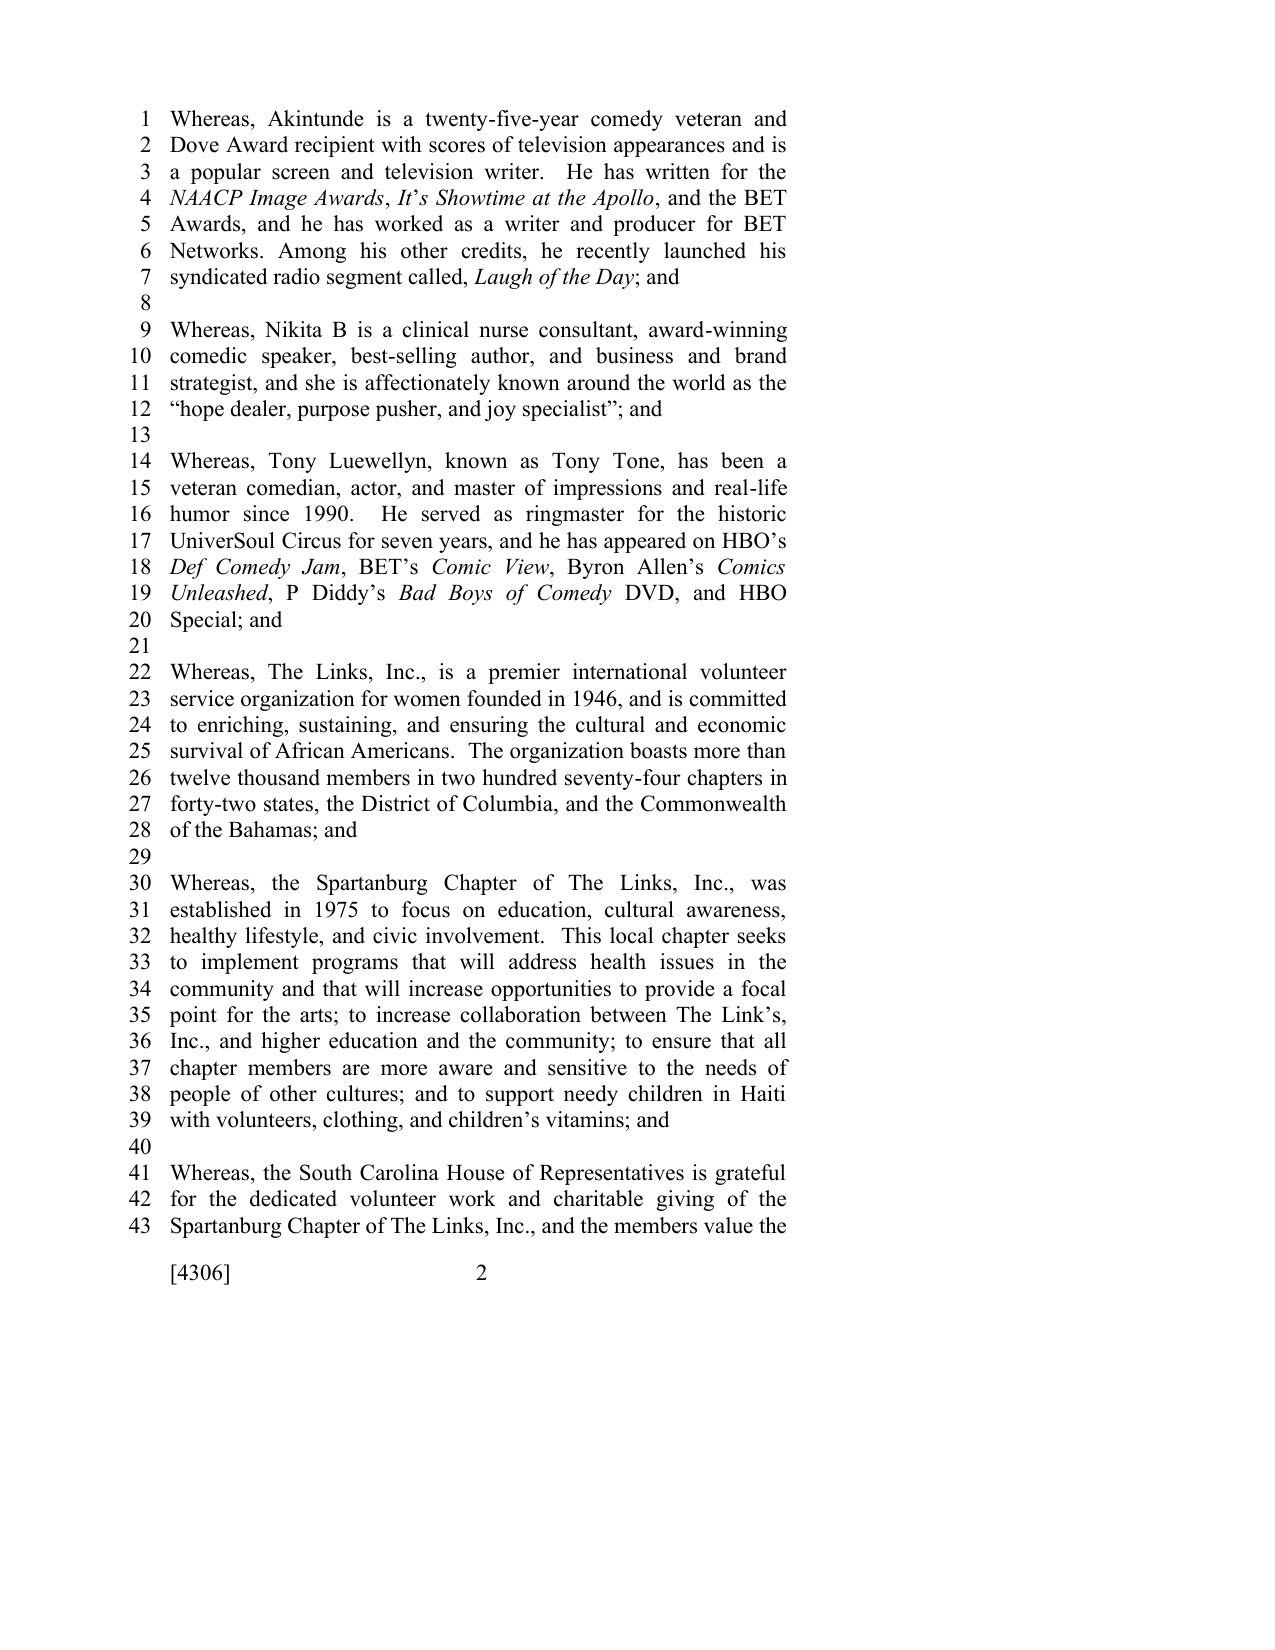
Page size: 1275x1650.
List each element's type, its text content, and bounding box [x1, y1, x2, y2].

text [169, 1159, 787, 1238]
text Whereas, the Spartanburg Chapter of The Links, Inc., was established in 1975 to focus on education, cultural awareness, healthy lifestyle, and civic involvement. This local chapter seeks to implement programs that will address health issues in the community and that will increase opportunities to provide a focal point for the arts; to increase collaboration between The Link’s, Inc., and higher education and the community; to ensure that all chapter members are more aware and sensitive to the needs of people of other cultures; and to support needy children in Haiti with volunteers, clothing, and children’s vitamins; and [169, 869, 787, 1133]
text Whereas, Tony Luewellyn, known as Tony Tone, has been a veteran comedian, actor, and master of impressions and real-life humor since 1990. He served as ringmaster for the historic UniverSoul Circus for seven years, and he has appeared on HBO’s Def Comedy Jam, BET’s Comic View, Byron Allen’s Comics Unleashed, P Diddy’s Bad Boys of Comedy DVD, and HBO Special; and [169, 448, 787, 632]
text Whereas, Nikita B is a clinical nurse consultant, award-winning comedic speaker, best-selling author, and business and brand strategist, and she is affectionately known around the world as the “hope dealer, purpose pusher, and joy specialist”; and [169, 316, 787, 421]
text Whereas, The Links, Inc., is a premier international volunteer service organization for women founded in 1946, and is committed to enriching, sustaining, and ensuring the cultural and economic survival of African Americans. The organization boasts more than twelve thousand members in two hundred seventy-four chapters in forty-two states, the District of Columbia, and the Commonwealth of the Bahamas; and [169, 658, 787, 843]
text Whereas, Akintunde is a twenty-five-year comedy veteran and Dove Award recipient with scores of television appearances and is a popular screen and television writer. He has written for the NAACP Image Awards, It’s Showtime at the Apollo, and the BET Awards, and he has worked as a writer and producer for BET Networks. Among his other credits, he recently launched his syndicated radio segment called, Laugh of the Day; and [169, 105, 787, 289]
